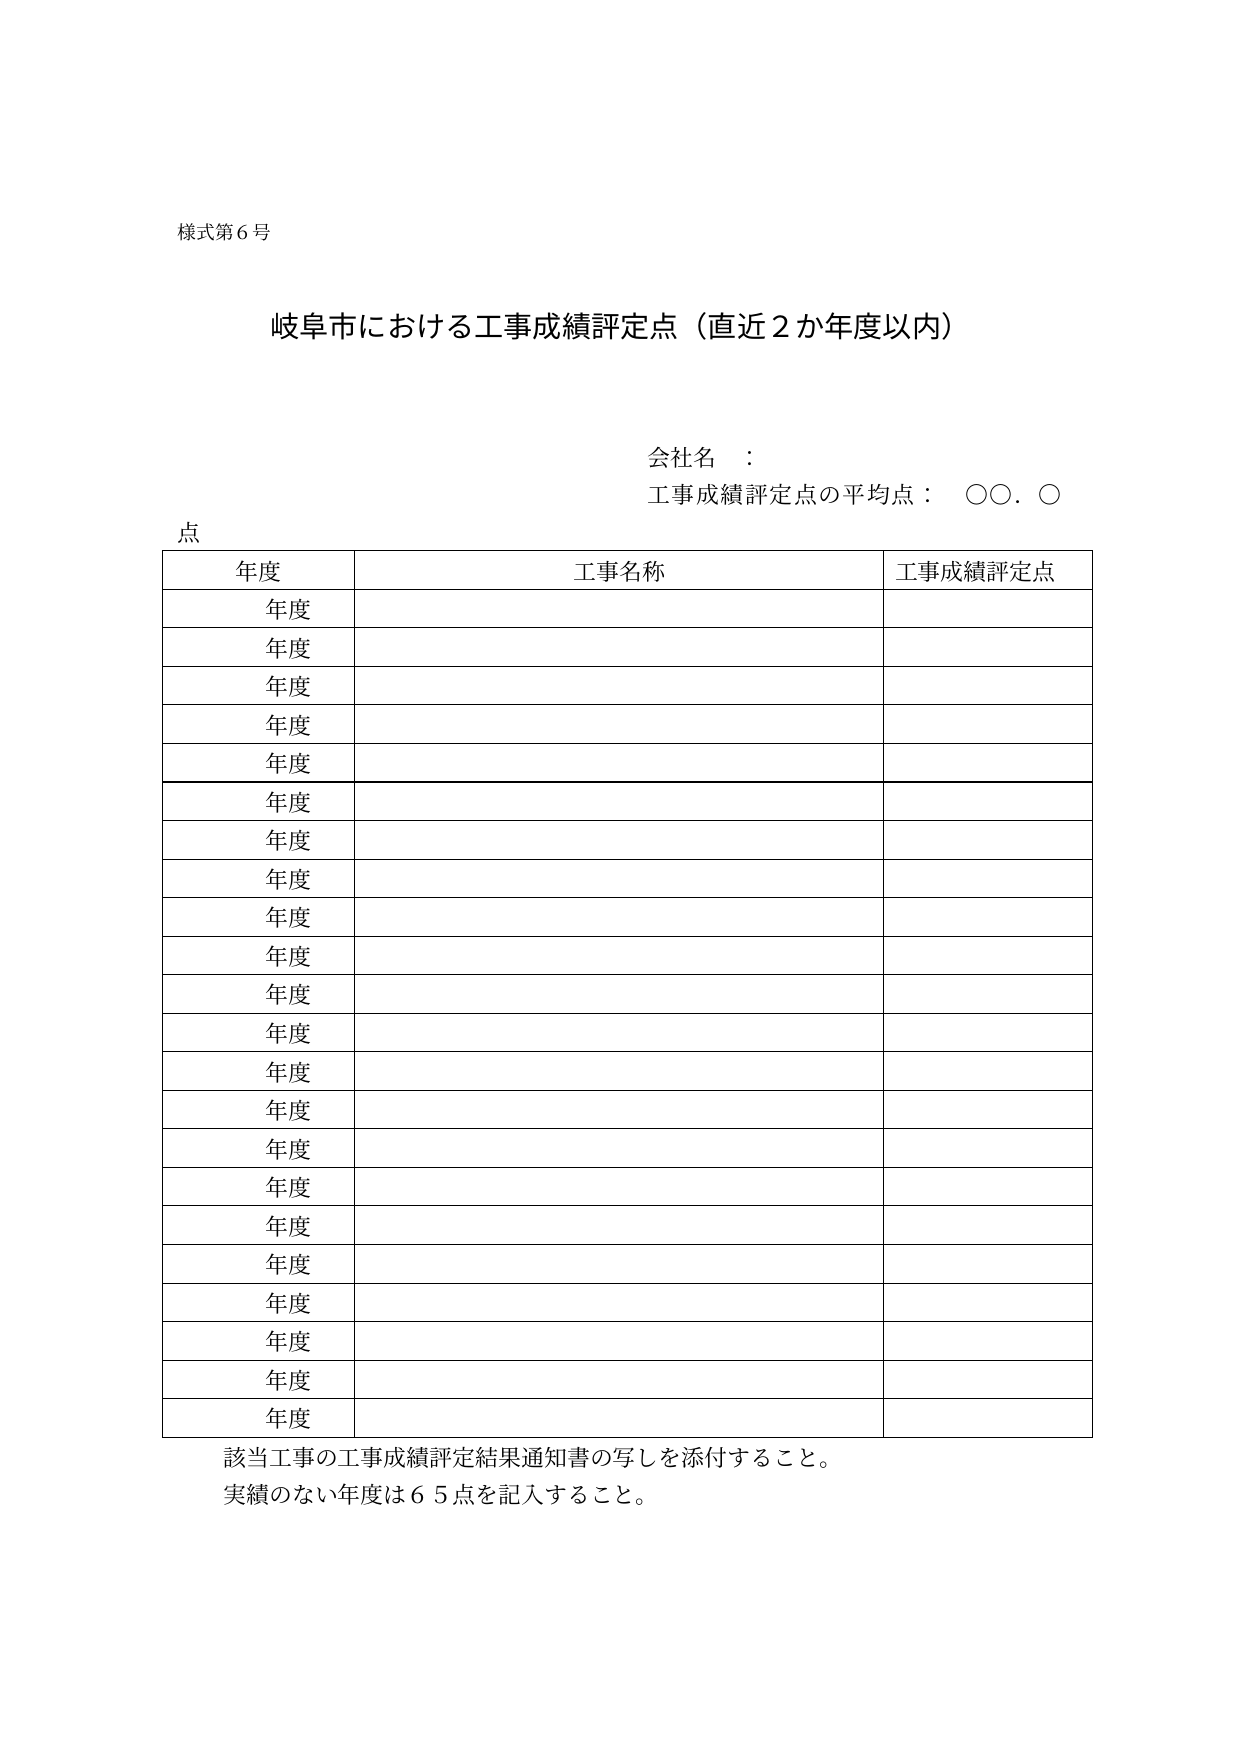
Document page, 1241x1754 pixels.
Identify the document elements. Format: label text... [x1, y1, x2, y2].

table_cell 年度 [163, 705, 354, 743]
table_cell [355, 744, 883, 781]
text 実績のない年度は６５点を記入すること。 [200, 1475, 1063, 1513]
table_cell [884, 1322, 1092, 1359]
table_cell [884, 783, 1092, 820]
table_cell [355, 937, 883, 974]
table_cell [355, 1399, 883, 1437]
text 工事成績評定点の平均点： 〇〇．〇 点 [177, 475, 1063, 550]
table_cell [355, 1245, 883, 1282]
table_cell 年度 [163, 744, 354, 781]
table_cell [884, 667, 1092, 704]
table_cell [355, 821, 883, 858]
table_cell 年度 [163, 898, 354, 936]
table_cell [884, 1245, 1092, 1282]
table_cell [884, 1091, 1092, 1128]
table_cell 年度 [163, 1052, 354, 1090]
text 岐阜市における工事成績評定点（直近２か年度以内） [177, 288, 1063, 363]
table_header 年度 [163, 551, 354, 589]
table_cell [355, 667, 883, 704]
table_cell 年度 [163, 1322, 354, 1359]
table_cell 年度 [163, 1014, 354, 1051]
table_cell [884, 705, 1092, 743]
table_cell 年度 [163, 1245, 354, 1282]
table_cell [884, 1168, 1092, 1205]
table_cell [355, 1206, 883, 1244]
table_cell [355, 628, 883, 666]
table_cell [884, 628, 1092, 666]
table_cell 年度 [163, 783, 354, 820]
table_cell [884, 975, 1092, 1013]
table_cell 年度 [163, 975, 354, 1013]
table_cell [355, 1284, 883, 1321]
table_cell [355, 783, 883, 820]
table_cell 年度 [163, 937, 354, 974]
table_cell [355, 975, 883, 1013]
table_cell [884, 1129, 1092, 1167]
table_cell [884, 590, 1092, 627]
table_cell [884, 860, 1092, 897]
table_cell [355, 1361, 883, 1398]
table_cell [355, 590, 883, 627]
table_cell [355, 1168, 883, 1205]
table_cell 年度 [163, 1091, 354, 1128]
table_cell [884, 744, 1092, 781]
table_cell [355, 1129, 883, 1167]
text 会社名 ： [177, 438, 1063, 475]
table_cell [884, 937, 1092, 974]
table_header 工事名称 [355, 551, 883, 589]
table_cell 年度 [163, 1361, 354, 1398]
table_cell [884, 1206, 1092, 1244]
table_cell 年度 [163, 821, 354, 858]
table_cell 年度 [163, 1168, 354, 1205]
table_cell [884, 898, 1092, 936]
table_cell 年度 [163, 667, 354, 704]
table_cell [355, 705, 883, 743]
table_cell [884, 821, 1092, 858]
table_cell [884, 1361, 1092, 1398]
table_cell 年度 [163, 1206, 354, 1244]
table_cell 年度 [163, 1284, 354, 1321]
table_cell 年度 [163, 860, 354, 897]
text 様式第６号 [177, 213, 1063, 250]
table_header 工事成績評定点 [884, 551, 1092, 589]
table_cell 年度 [163, 628, 354, 666]
table_cell [355, 1014, 883, 1051]
table_cell [884, 1052, 1092, 1090]
table_cell [884, 1399, 1092, 1437]
table_cell [355, 898, 883, 936]
table_cell 年度 [163, 590, 354, 627]
table_cell [884, 1014, 1092, 1051]
table_cell 年度 [163, 1129, 354, 1167]
table_cell [355, 1091, 883, 1128]
table_cell 年度 [163, 1399, 354, 1437]
table_cell [355, 860, 883, 897]
text 該当工事の工事成績評定結果通知書の写しを添付すること。 [200, 1438, 1063, 1475]
table_cell [355, 1052, 883, 1090]
table_cell [884, 1284, 1092, 1321]
table_cell [355, 1322, 883, 1359]
